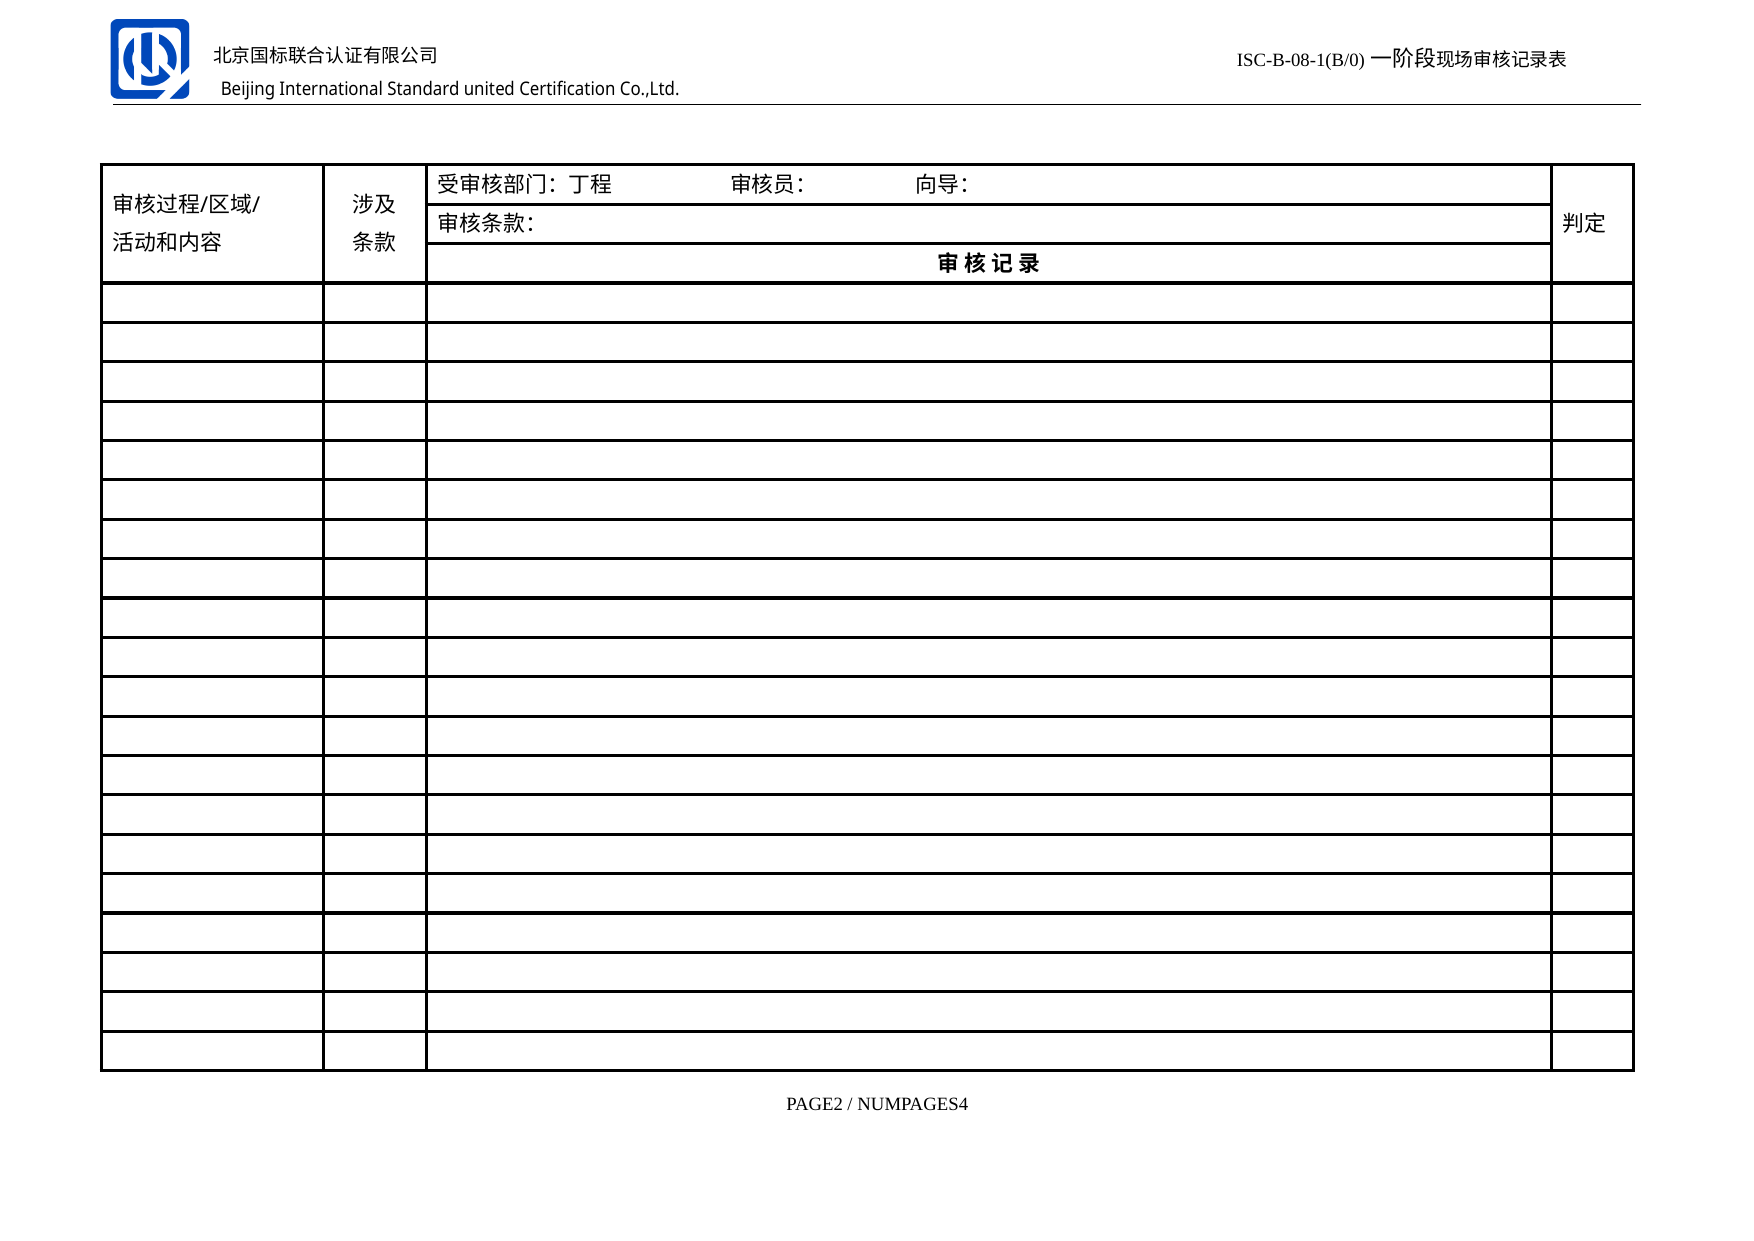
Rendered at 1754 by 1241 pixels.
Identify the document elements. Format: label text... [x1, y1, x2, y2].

table_cell [103, 521, 322, 557]
table_cell [103, 442, 322, 478]
table_cell [1553, 363, 1632, 399]
table_cell 审 核 记 录 [428, 245, 1550, 281]
table_header 审核过程/区域/ 活动和内容 [103, 166, 322, 281]
table_cell [428, 639, 1550, 675]
table_cell [1553, 757, 1632, 793]
table_cell [103, 954, 322, 990]
table_cell [103, 993, 322, 1029]
table_cell [103, 285, 322, 321]
table_cell [103, 915, 322, 951]
table_cell [325, 757, 425, 793]
table_cell [428, 875, 1550, 911]
table_cell [325, 521, 425, 557]
table_cell [103, 560, 322, 596]
table_cell [325, 915, 425, 951]
table_cell [103, 718, 322, 754]
table_cell [103, 875, 322, 911]
table_cell [325, 954, 425, 990]
table_cell [428, 600, 1550, 636]
table_cell [325, 600, 425, 636]
table_cell [325, 796, 425, 833]
table_cell [103, 1033, 322, 1069]
table_cell [103, 639, 322, 675]
table_cell [325, 836, 425, 872]
table_cell [1553, 1033, 1632, 1069]
table_cell [1553, 954, 1632, 990]
table_cell [1553, 285, 1632, 321]
table_cell [325, 639, 425, 675]
picture [110, 19, 190, 99]
table_cell [428, 678, 1550, 714]
table_cell [428, 363, 1550, 399]
table_cell [103, 363, 322, 399]
table_cell [1553, 324, 1632, 360]
table_header 判定 [1553, 166, 1632, 281]
table_cell [103, 836, 322, 872]
table_cell [325, 403, 425, 439]
table_cell [103, 796, 322, 833]
table_cell [428, 324, 1550, 360]
table_cell [1553, 521, 1632, 557]
table_cell [325, 442, 425, 478]
table_cell [428, 915, 1550, 951]
table_cell [428, 1033, 1550, 1069]
table_cell [1553, 796, 1632, 833]
table_cell [325, 481, 425, 518]
table_cell [1553, 993, 1632, 1029]
table_cell [103, 600, 322, 636]
table_cell 审核条款： [428, 206, 1550, 242]
table_cell [103, 757, 322, 793]
table_cell [325, 285, 425, 321]
table_cell [428, 757, 1550, 793]
table_cell [325, 993, 425, 1029]
table_cell [1553, 836, 1632, 872]
table_cell [103, 678, 322, 714]
table_cell [325, 560, 425, 596]
table_cell [1553, 875, 1632, 911]
table_cell [1553, 403, 1632, 439]
table_cell [103, 324, 322, 360]
table_cell [1553, 639, 1632, 675]
table_cell [1553, 915, 1632, 951]
table_cell [428, 836, 1550, 872]
table_cell [428, 285, 1550, 321]
table_cell [325, 1033, 425, 1069]
table_header 受审核部门：丁程 审核员： 向导： [428, 166, 1550, 203]
table_cell [428, 442, 1550, 478]
table_cell [1553, 718, 1632, 754]
table_cell [1553, 560, 1632, 596]
table_cell [1553, 678, 1632, 714]
table_cell [428, 403, 1550, 439]
table_cell [1553, 600, 1632, 636]
table_cell [325, 678, 425, 714]
table_cell [428, 560, 1550, 596]
table_cell [325, 363, 425, 399]
table_cell [1553, 442, 1632, 478]
table_cell [325, 324, 425, 360]
table_cell [325, 875, 425, 911]
table_cell [428, 796, 1550, 833]
table_cell [103, 403, 322, 439]
table_cell [428, 718, 1550, 754]
table_cell [103, 481, 322, 518]
table_cell [1553, 481, 1632, 518]
table_cell [325, 718, 425, 754]
table_cell [428, 954, 1550, 990]
table_header 涉及 条款 [325, 166, 425, 281]
table_cell [428, 993, 1550, 1029]
table_cell [428, 481, 1550, 518]
table_cell [428, 521, 1550, 557]
